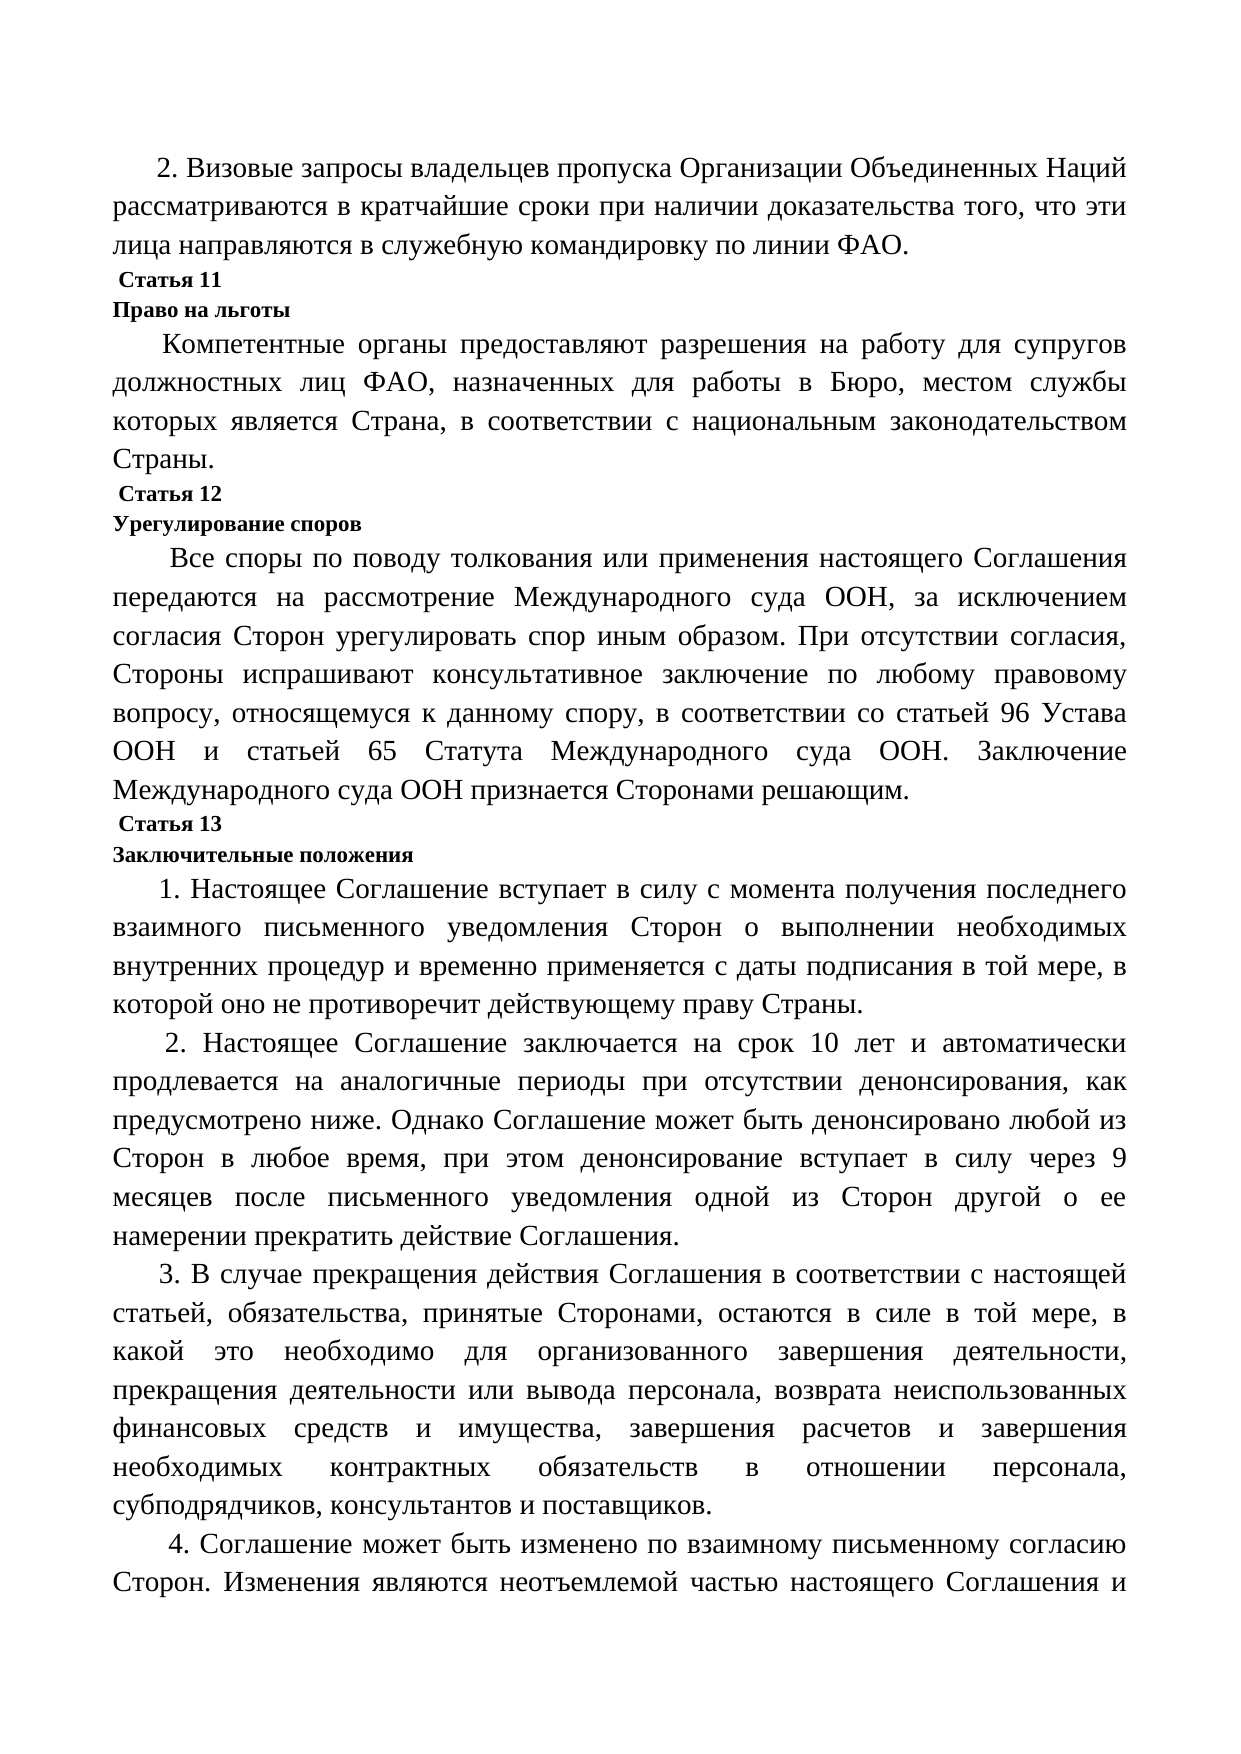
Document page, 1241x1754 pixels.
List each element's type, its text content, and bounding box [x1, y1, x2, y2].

text Статья 11 Право на льготы [112, 266, 1128, 322]
text 2. Настоящее Соглашение заключается на срок 10 лет и автоматически продлевается на аналогичные периоды при отсутствии денонсирования, как предусмотрено ниже. Однако Соглашение может быть денонсировано любой из Сторон в любое время, при этом денонсирование вступает в силу через 9 месяцев после письменного уведомления одной из Сторон другой о ее намерении прекратить действие Соглашения. [112, 1025, 1128, 1251]
text Все споры по поводу толкования или применения настоящего Соглашения передаются на рассмотрение Международного суда ООН, за исключением согласия Сторон урегулировать спор иным образом. При отсутствии согласия, Стороны испрашивают консультативное заключение по любому правовому вопросу, относящемуся к данному спору, в соответствии со статьей 96 Устава ООН и статьей 65 Статута Международного суда ООН. Заключение Международного суда ООН признается Сторонами решающим. [112, 541, 1128, 805]
text Статья 13 Заключительные положения [112, 810, 1128, 867]
text Статья 12 Урегулирование споров [112, 480, 1128, 537]
text 3. В случае прекращения действия Соглашения в соответствии с настоящей статьей, обязательства, принятые Сторонами, остаются в силе в той мере, в какой это необходимо для организованного завершения деятельности, прекращения деятельности или вывода персонала, возврата неиспользованных финансовых средств и имущества, завершения расчетов и завершения необходимых контрактных обязательств в отношении персонала, субподрядчиков, консультантов и поставщиков. [112, 1256, 1128, 1521]
text 1. Настоящее Соглашение вступает в силу с момента получения последнего взаимного письменного уведомления Сторон о выполнении необходимых внутренних процедур и временно применяется с даты подписания в той мере, в которой оно не противоречит действующему праву Страны. [112, 871, 1128, 1020]
text 2. Визовые запросы владельцев пропуска Организации Объединенных Наций рассматриваются в кратчайшие сроки при наличии доказательства того, что эти лица направляются в служебную командировку по линии ФАО. [112, 150, 1128, 261]
text Компетентные органы предоставляют разрешения на работу для супругов должностных лиц ФАО, назначенных для работы в Бюро, местом службы которых является Страна, в соответствии с национальным законодательством Страны. [112, 326, 1128, 475]
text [112, 1526, 1128, 1598]
